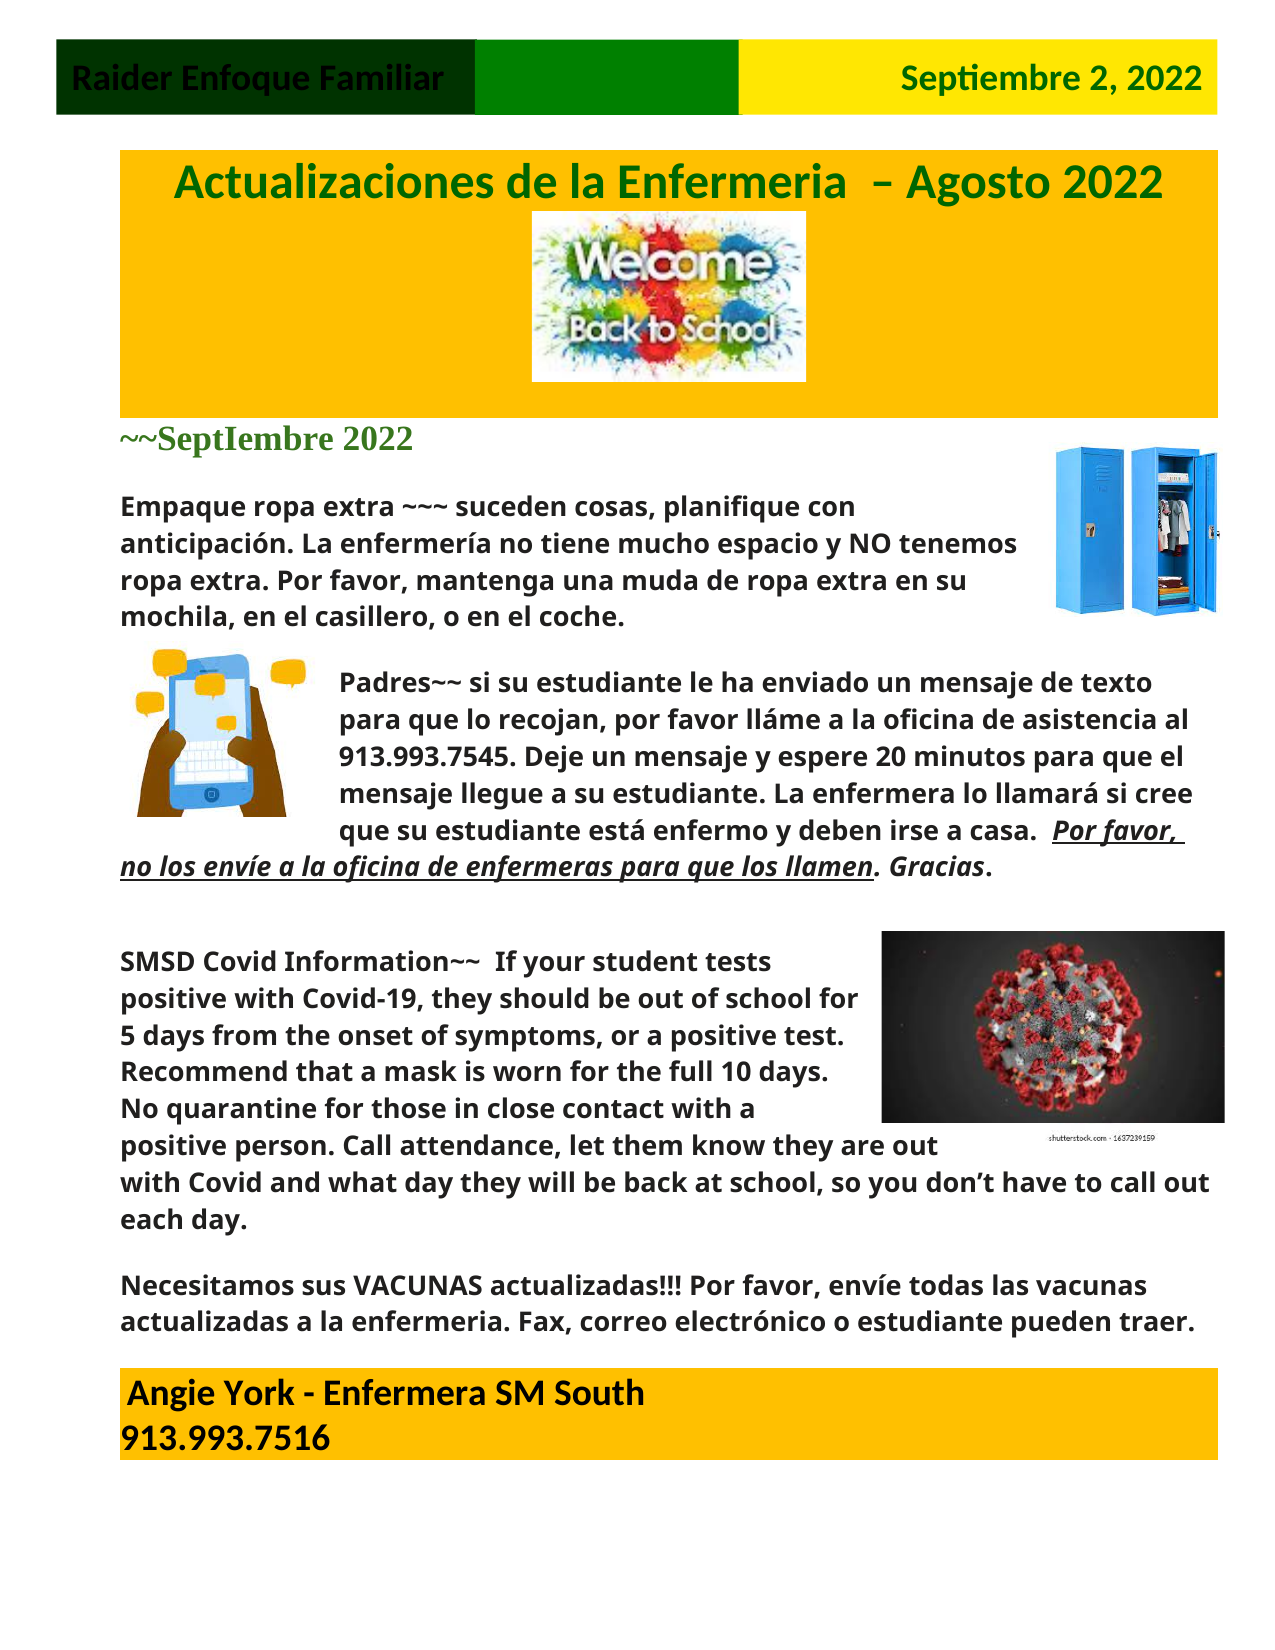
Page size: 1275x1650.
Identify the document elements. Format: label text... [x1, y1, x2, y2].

picture [881, 931, 1225, 1141]
picture [531, 211, 807, 382]
picture [101, 641, 320, 817]
text ~~SeptIembre 2022 [120, 418, 1218, 458]
picture [1048, 442, 1223, 617]
text 913.993.7516 [120, 1414, 1218, 1460]
text Angie York - Enfermera SM South [120, 1368, 1218, 1414]
text Empaque ropa extra ~~~ suceden cosas, planifique con anticipación. La enfermería no tiene mucho espacio y NO tenemos ropa extra. Por favor, mantenga una muda de ropa extra en su mochila, en el casillero, o en el coche. [120, 487, 1218, 635]
text Actualizaciones de la Enfermeria – Agosto 2022 [120, 150, 1218, 382]
text Necesitamos sus VACUNAS actualizadas!!! Por favor, envíe todas las vacunas actualizadas a la enfermeria. Fax, correo electrónico o estudiante pueden traer. [120, 1266, 1218, 1340]
text SMSD Covid Information~~ If your student tests positive with Covid-19, they should be out of school for 5 days from the onset of symptoms, or a positive test. Recommend that a mask is worn for the full 10 days. No quarantine for those in close contact with a positive person. Call attendance, let them know they are out with Covid and what day they will be back at school, so you don’t have to call out each day. [120, 942, 1218, 1237]
text Padres~~ si su estudiante le ha enviado un mensaje de texto para que lo recojan, por favor lláme a la oficina de asistencia al 913.993.7545. Deje un mensaje y espere 20 minutos para que el mensaje llegue a su estudiante. La enfermera lo llamará si cree que su estudiante está enfermo y deben irse a casa. Por favor, no los envíe a la oficina de enfermeras para que los llamen. Gracias. [120, 663, 1218, 885]
